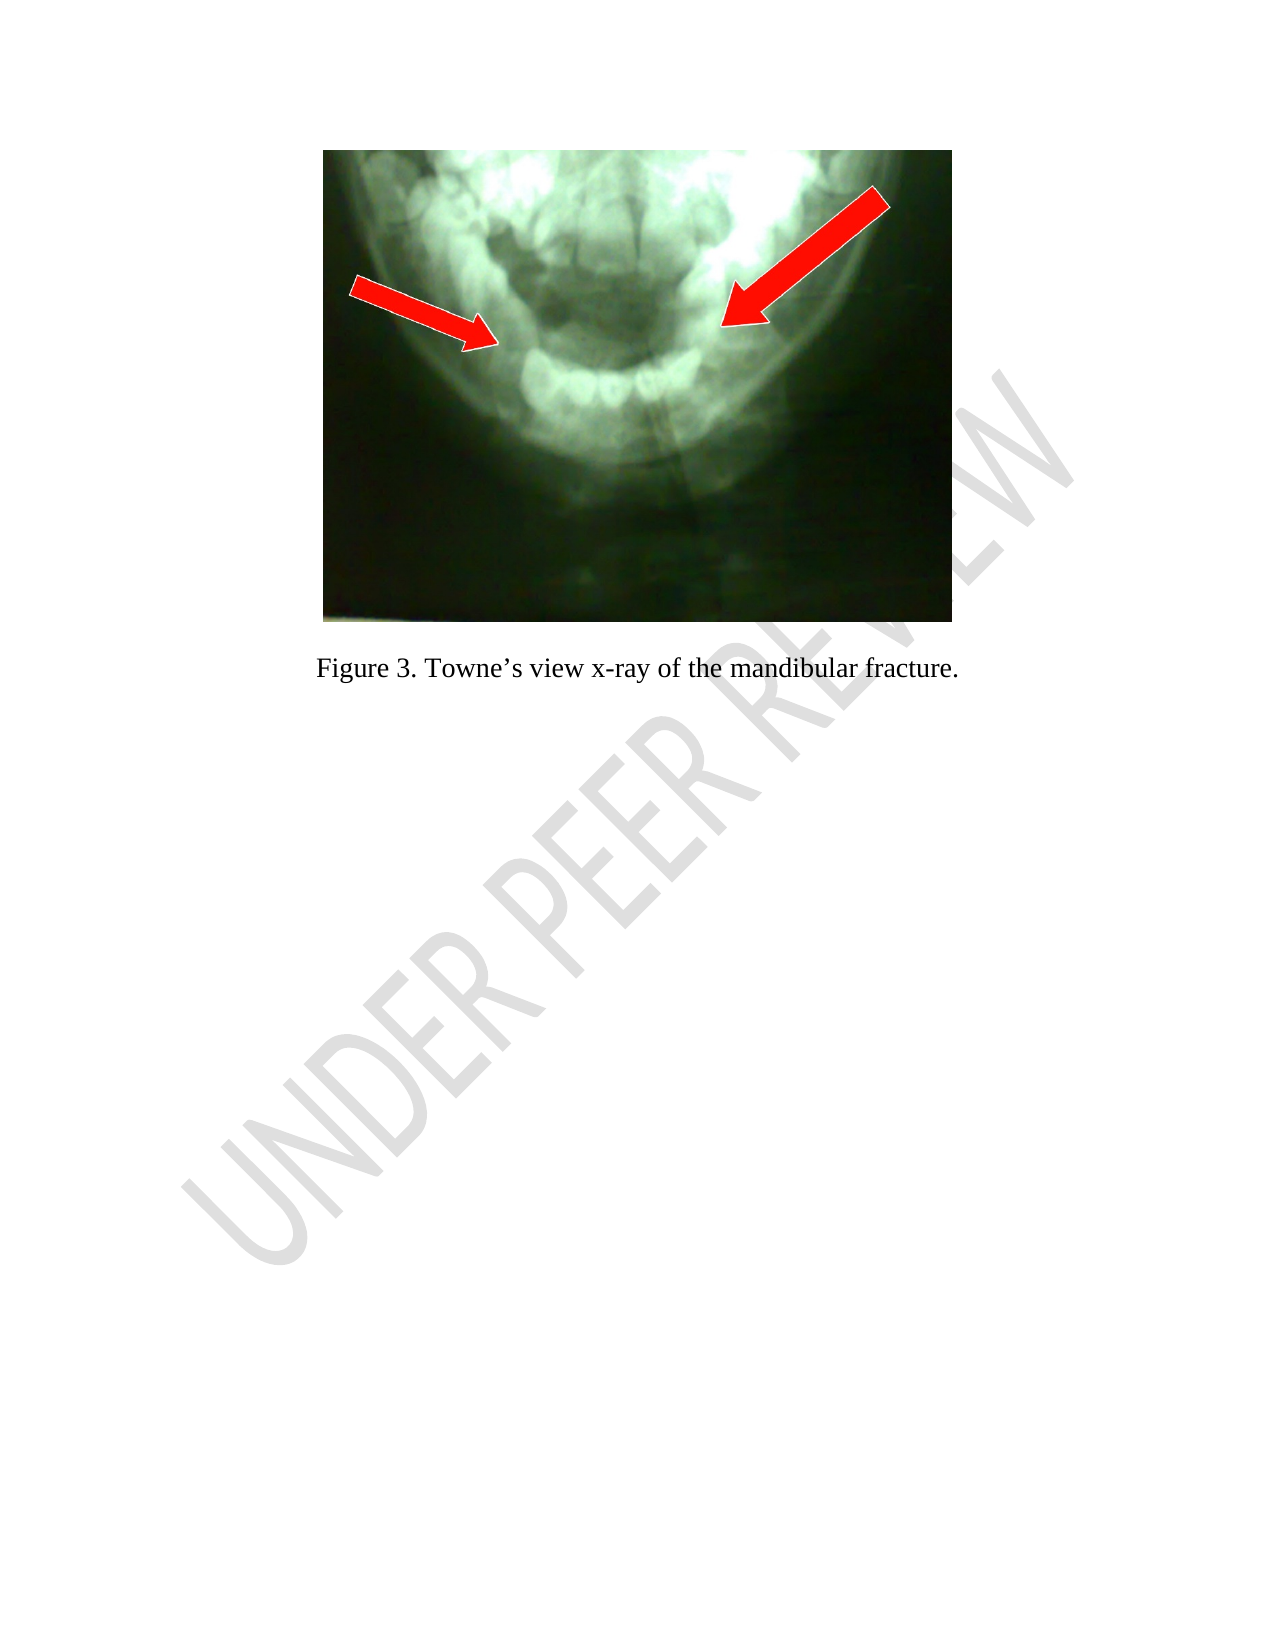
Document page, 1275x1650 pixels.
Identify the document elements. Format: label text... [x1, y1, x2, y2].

text Figure 3. Towne’s view x-ray of the mandibular fracture. [150, 651, 1125, 683]
picture [323, 150, 952, 622]
